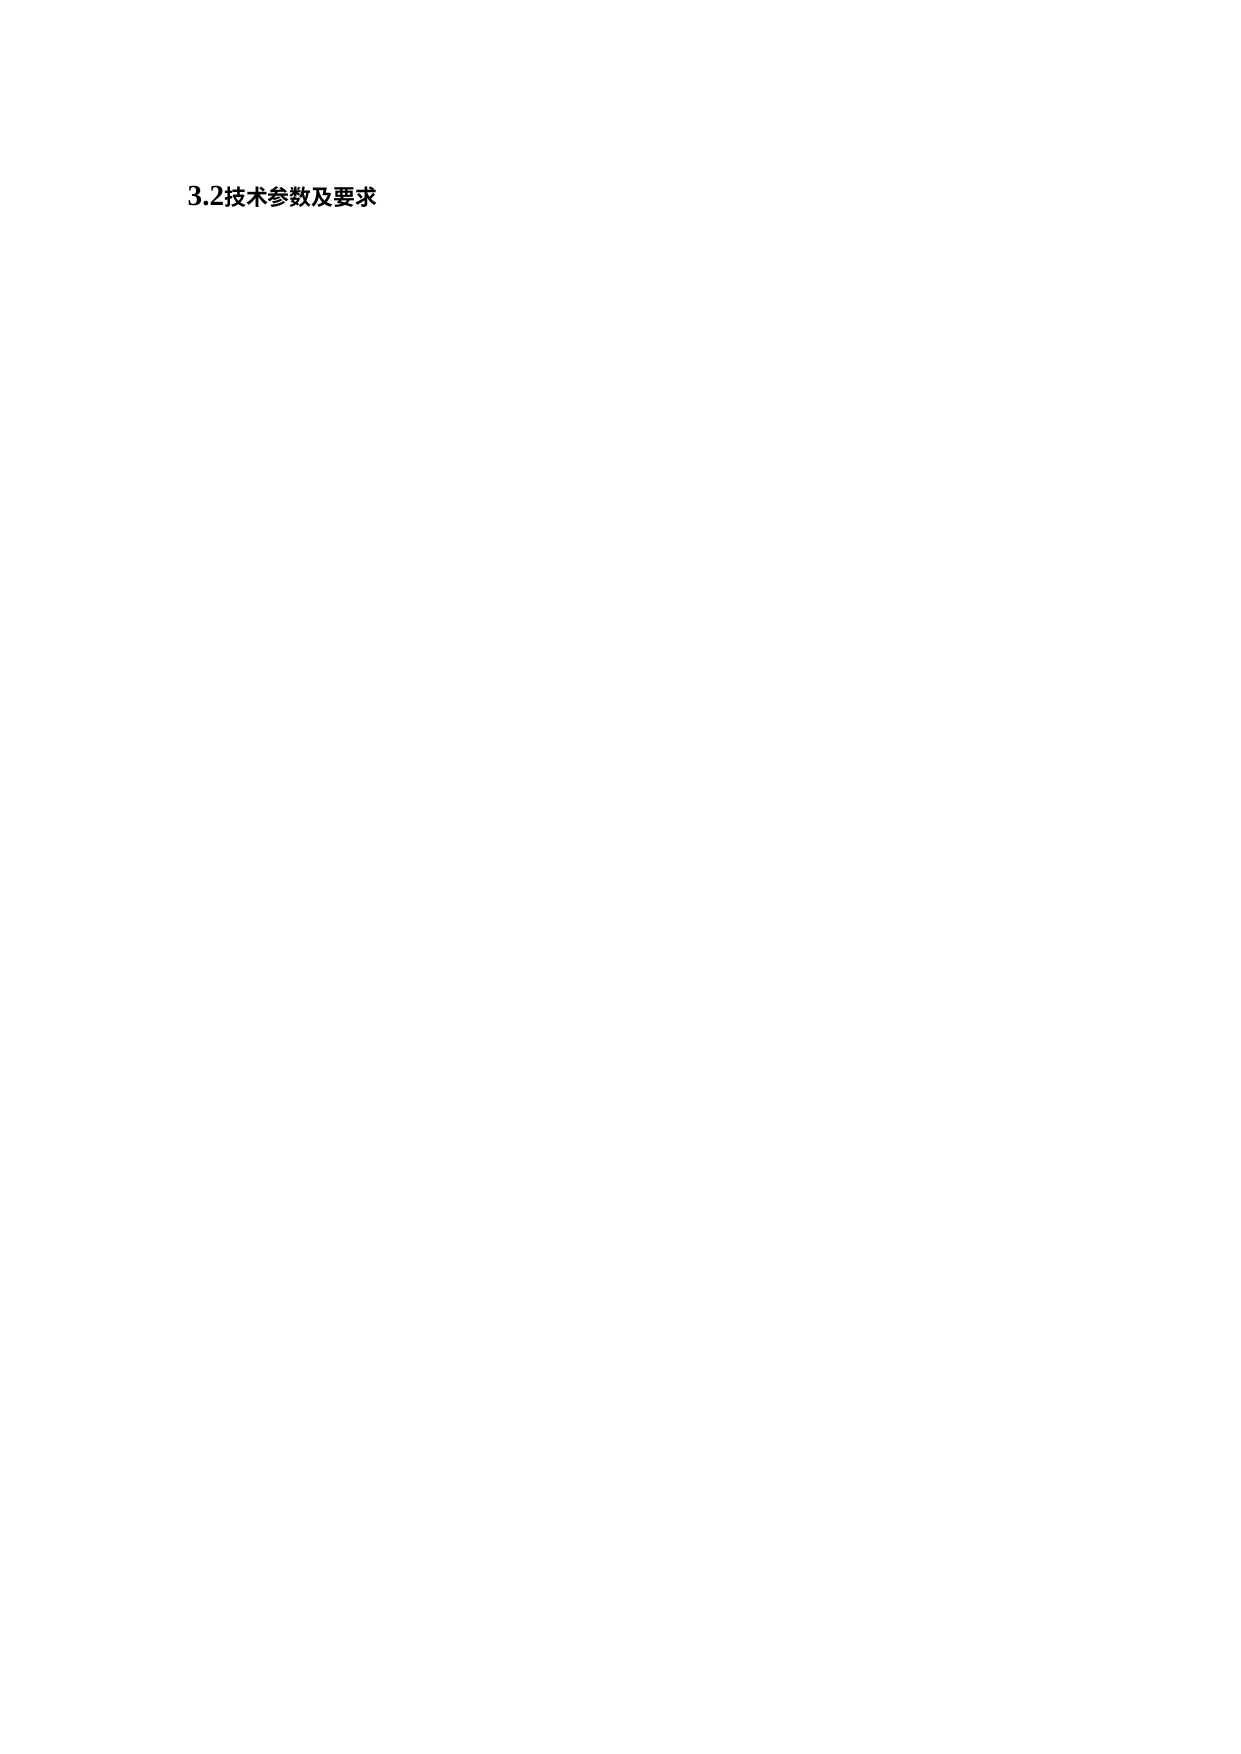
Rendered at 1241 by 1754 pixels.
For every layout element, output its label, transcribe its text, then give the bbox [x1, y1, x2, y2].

subtitle 技术参数及要求 [187, 162, 1053, 227]
